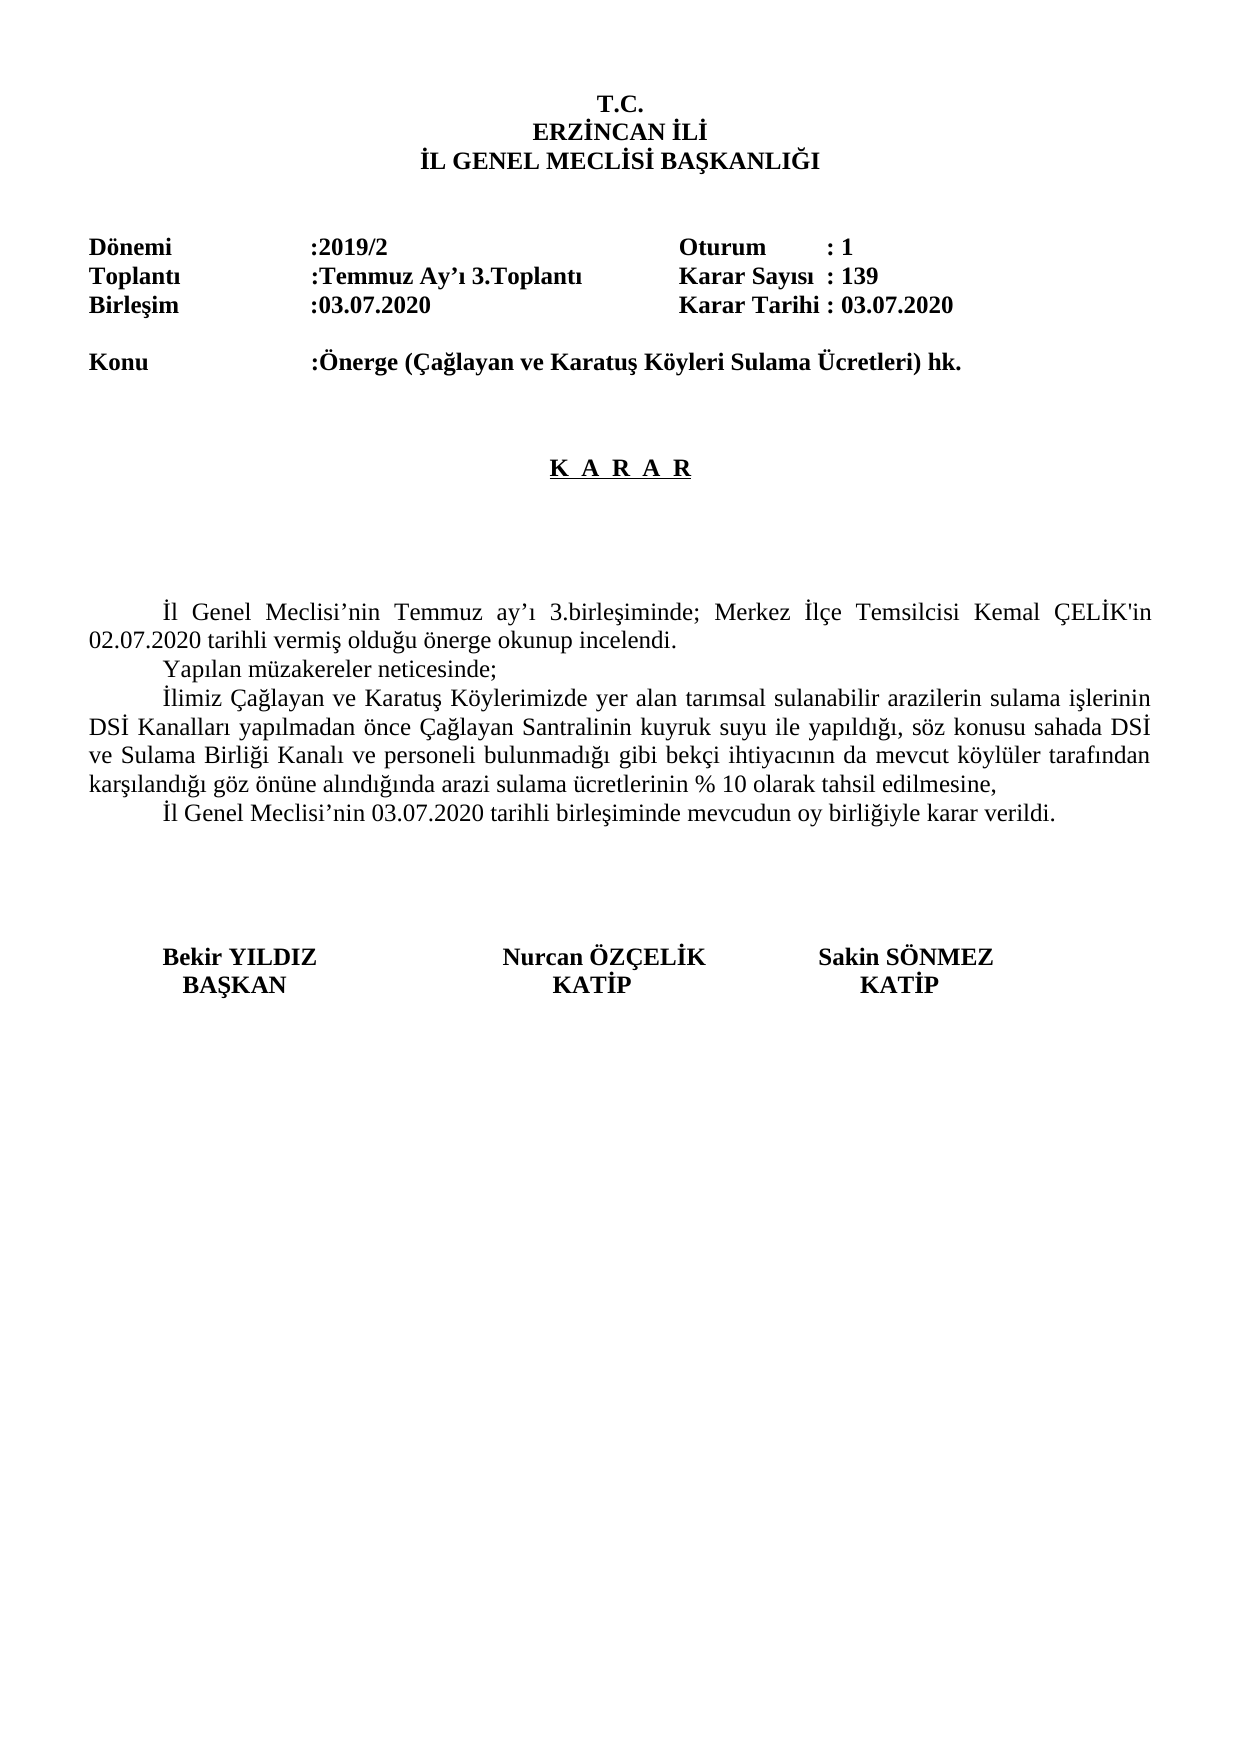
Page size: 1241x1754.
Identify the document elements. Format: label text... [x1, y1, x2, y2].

text Bekir YILDIZ Nurcan ÖZÇELİK Sakin SÖNMEZ [89, 942, 1152, 971]
text Toplantı :Temmuz Ay’ı 3.Toplantı Karar Sayısı : 139 [89, 261, 1152, 290]
text İL GENEL MECLİSİ BAŞKANLIĞI [89, 146, 1152, 175]
text Konu :Önerge (Çağlayan ve Karatuş Köyleri Sulama Ücretleri) hk. [89, 347, 1152, 376]
text İl Genel Meclisi’nin 03.07.2020 tarihli birleşiminde mevcudun oy birliğiyle karar verildi. [89, 798, 1152, 827]
text İlimiz Çağlayan ve Karatuş Köylerimizde yer alan tarımsal sulanabilir arazilerin sulama işlerinin DSİ Kanalları yapılmadan önce Çağlayan Santralinin kuyruk suyu ile yapıldığı, söz konusu sahada DSİ ve Sulama Birliği Kanalı ve personeli bulunmadığı gibi bekçi ihtiyacının da mevcut köylüler tarafından karşılandığı göz önüne alındığında arazi sulama ücretlerinin % 10 olarak tahsil edilmesine, [89, 683, 1152, 798]
text Yapılan müzakereler neticesinde; [89, 654, 1152, 683]
text T.C. [89, 89, 1152, 117]
text İl Genel Meclisi’nin Temmuz ay’ı 3.birleşiminde; Merkez İlçe Temsilcisi Kemal ÇELİK'in 02.07.2020 tarihli vermiş olduğu önerge okunup incelendi. [89, 597, 1152, 654]
text Dönemi :2019/2 Oturum : 1 [89, 232, 1152, 261]
subtitle K A R A R [89, 453, 1152, 482]
text Birleşim :03.07.2020 Karar Tarihi : 03.07.2020 [89, 290, 1152, 319]
text ERZİNCAN İLİ [89, 117, 1152, 146]
text BAŞKAN KATİP KATİP [89, 971, 1152, 999]
